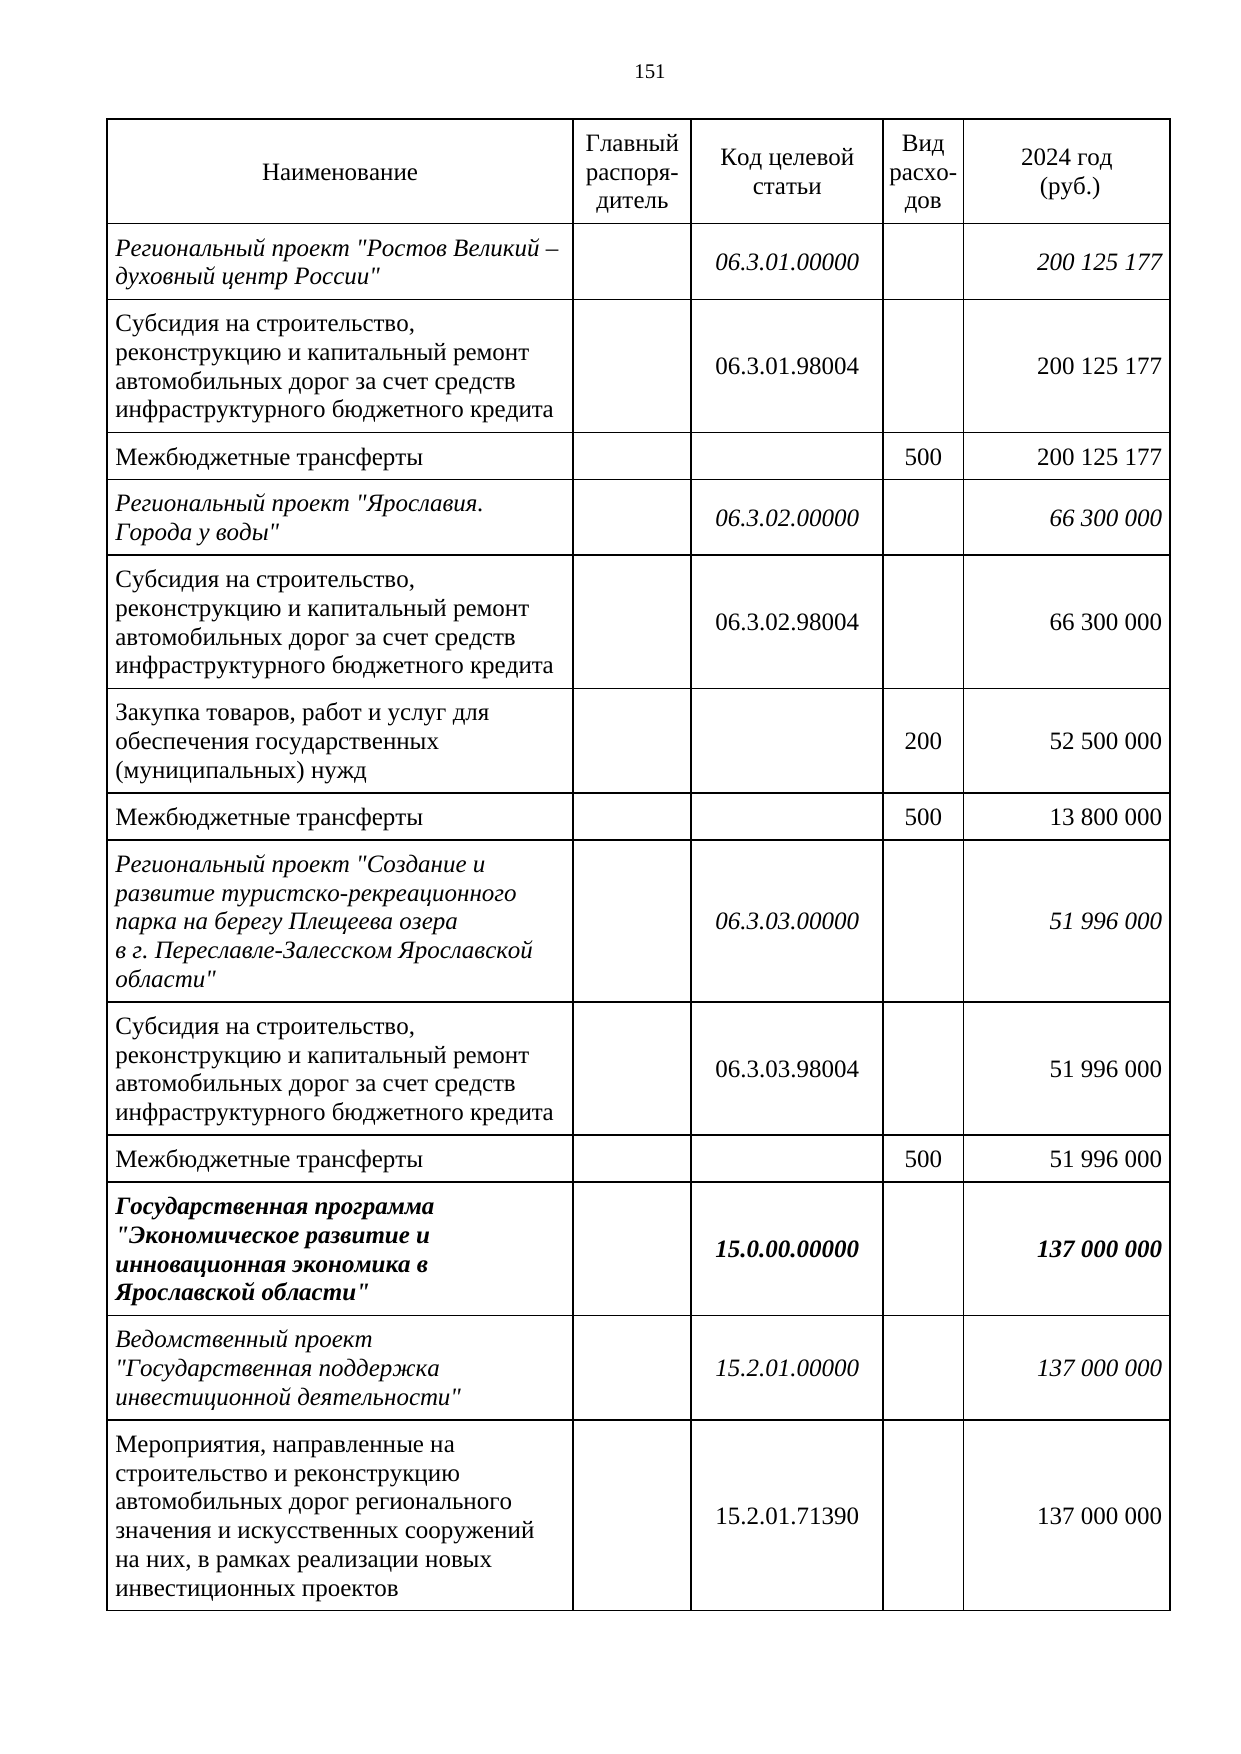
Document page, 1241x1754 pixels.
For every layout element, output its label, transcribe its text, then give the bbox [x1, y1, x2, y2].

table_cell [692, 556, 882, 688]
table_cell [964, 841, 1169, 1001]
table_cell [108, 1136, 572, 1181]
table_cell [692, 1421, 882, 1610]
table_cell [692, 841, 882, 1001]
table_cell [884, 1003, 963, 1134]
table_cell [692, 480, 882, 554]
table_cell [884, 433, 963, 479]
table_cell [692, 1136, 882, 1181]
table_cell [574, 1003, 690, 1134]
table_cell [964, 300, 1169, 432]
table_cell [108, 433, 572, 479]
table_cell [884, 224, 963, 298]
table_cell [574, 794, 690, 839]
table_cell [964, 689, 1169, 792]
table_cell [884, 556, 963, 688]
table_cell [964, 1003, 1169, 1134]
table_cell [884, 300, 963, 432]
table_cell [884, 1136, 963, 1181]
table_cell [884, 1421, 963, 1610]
table_header [692, 120, 882, 223]
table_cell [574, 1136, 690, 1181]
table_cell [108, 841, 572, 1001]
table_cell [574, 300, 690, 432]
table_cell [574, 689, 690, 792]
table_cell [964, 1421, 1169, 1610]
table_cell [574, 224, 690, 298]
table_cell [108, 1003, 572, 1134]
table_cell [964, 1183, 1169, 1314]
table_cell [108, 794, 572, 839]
table_header Наименование [108, 120, 572, 223]
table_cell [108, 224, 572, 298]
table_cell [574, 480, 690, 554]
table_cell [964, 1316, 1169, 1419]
table_header [574, 120, 690, 223]
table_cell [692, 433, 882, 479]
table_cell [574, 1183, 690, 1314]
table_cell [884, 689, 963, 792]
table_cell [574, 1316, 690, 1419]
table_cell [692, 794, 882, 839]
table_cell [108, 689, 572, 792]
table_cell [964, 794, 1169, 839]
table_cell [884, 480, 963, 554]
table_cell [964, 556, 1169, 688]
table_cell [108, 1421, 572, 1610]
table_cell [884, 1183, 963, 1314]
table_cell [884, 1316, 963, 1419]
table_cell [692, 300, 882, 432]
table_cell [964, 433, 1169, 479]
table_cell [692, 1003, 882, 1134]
table_header [884, 120, 963, 223]
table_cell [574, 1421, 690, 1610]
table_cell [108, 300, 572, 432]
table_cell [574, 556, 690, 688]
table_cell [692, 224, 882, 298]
table_header [964, 120, 1169, 223]
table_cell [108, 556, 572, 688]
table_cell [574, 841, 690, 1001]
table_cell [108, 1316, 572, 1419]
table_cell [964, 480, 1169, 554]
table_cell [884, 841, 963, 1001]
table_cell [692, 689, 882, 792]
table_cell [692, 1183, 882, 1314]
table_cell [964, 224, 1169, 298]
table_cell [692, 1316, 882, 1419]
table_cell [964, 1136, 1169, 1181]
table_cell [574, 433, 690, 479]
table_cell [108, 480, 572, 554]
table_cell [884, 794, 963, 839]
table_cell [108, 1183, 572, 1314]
